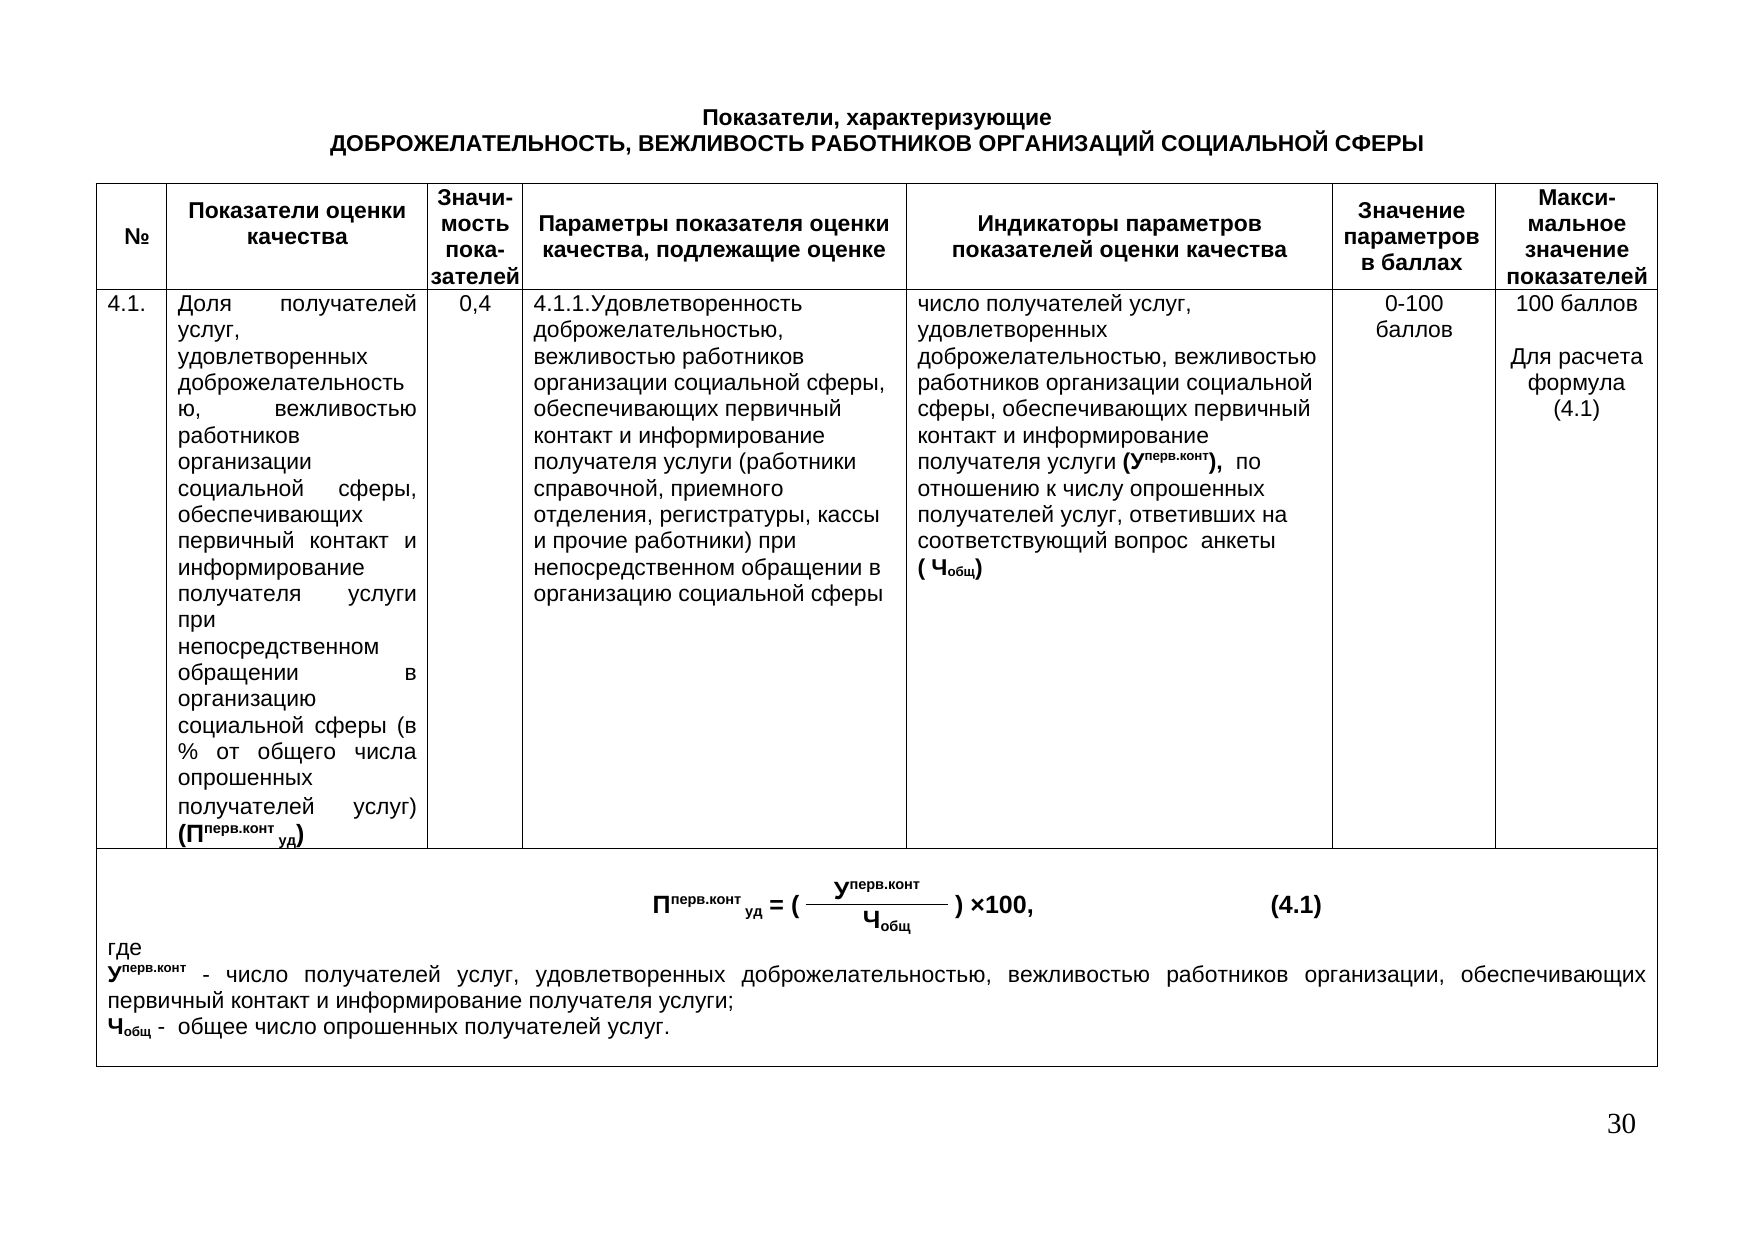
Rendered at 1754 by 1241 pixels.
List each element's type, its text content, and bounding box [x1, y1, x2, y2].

table_header Показатели оценки качества [167, 184, 427, 289]
table_cell число получателей услуг, удовлетворенных доброжелательностью, вежливостью работников организации социальной сферы, обеспечивающих первичный контакт и информирование получателя услуги (Уперв.конт), по отношению к числу опрошенных получателей услуг, ответивших на соответствующий вопрос анкеты ( Чобщ) [907, 290, 1332, 848]
table_header Значи-мость пока-зателей [428, 184, 522, 289]
text ДОБРОЖЕЛАТЕЛЬНОСТЬ, ВЕЖЛИВОСТЬ РАБОТНИКОВ ОРГАНИЗАЦИЙ СОЦИАЛЬНОЙ СФЕРЫ [118, 130, 1636, 156]
table_cell 4.1. [97, 290, 166, 848]
table_header № [97, 184, 166, 289]
table_cell 0,4 [428, 290, 522, 848]
table_header Индикаторы параметров показателей оценки качества [907, 184, 1332, 289]
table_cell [97, 849, 1657, 1066]
table_header Параметры показателя оценки качества, подлежащие оценке [523, 184, 906, 289]
table_header Макси-мальное значение показателей [1496, 184, 1657, 289]
table_cell 4.1.1.Удовлетворенность доброжелательностью, вежливостью работников организации социальной сферы, обеспечивающих первичный контакт и информирование получателя услуги (работники справочной, приемного отделения, регистратуры, кассы и прочие работники) при непосредственном обращении в организацию социальной сферы [523, 290, 906, 848]
table_cell 100 баллов Для расчета формула (4.1) [1496, 290, 1657, 848]
text Показатели, характеризующие [118, 103, 1636, 130]
table_header Значение параметров в баллах [1333, 184, 1495, 289]
table_cell Доля получателей услуг, удовлетворенных доброжелательностью, вежливостью работников организации социальной сферы, обеспечивающих первичный контакт и информирование получателя услуги при непосредственном обращении в организацию социальной сферы (в % от общего числа опрошенных получателей услуг) (Пперв.конт уд) [167, 290, 427, 848]
table_cell 0-100 баллов [1333, 290, 1495, 848]
